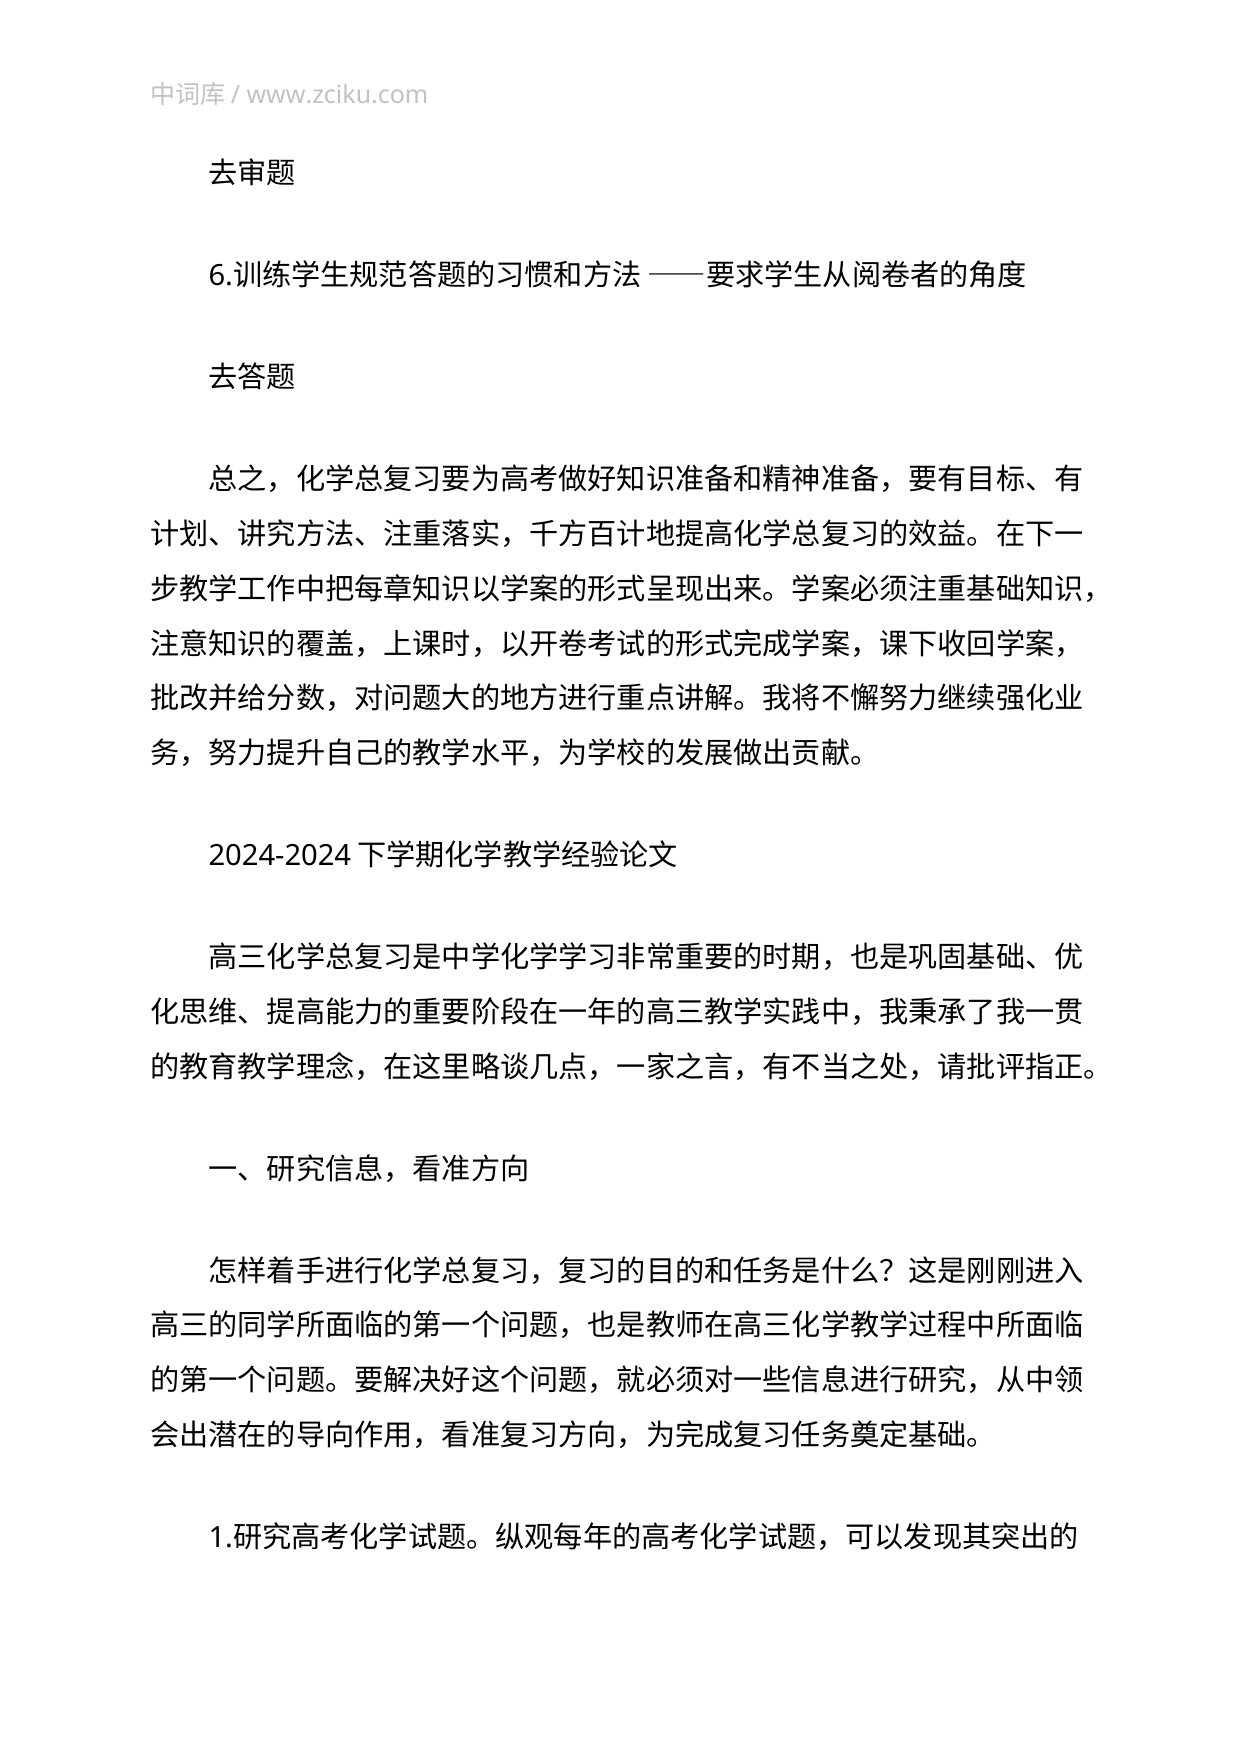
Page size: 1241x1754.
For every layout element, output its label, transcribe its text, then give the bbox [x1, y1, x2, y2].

text 去审题 [150, 150, 1090, 192]
text 6.训练学生规范答题的习惯和方法 ——要求学生从阅卷者的角度 [150, 252, 1090, 294]
text 高三化学总复习是中学化学学习非常重要的时期，也是巩固基础、优化思维、提高能力的重要阶段在一年的高三教学实践中，我秉承了我一贯的教育教学理念，在这里略谈几点，一家之言，有不当之处，请批评指正。 [150, 934, 1090, 1086]
text 2024-2024下学期化学教学经验论文 [150, 832, 1090, 874]
text 一、研究信息，看准方向 [150, 1145, 1090, 1188]
text 总之，化学总复习要为高考做好知识准备和精神准备，要有目标、有计划、讲究方法、注重落实，千方百计地提高化学总复习的效益。在下一步教学工作中把每章知识以学案的形式呈现出来。学案必须注重基础知识，注意知识的覆盖，上课时，以开卷考试的形式完成学案，课下收回学案，批改并给分数，对问题大的地方进行重点讲解。我将不懈努力继续强化业务，努力提升自己的教学水平，为学校的发展做出贡献。 [150, 456, 1090, 772]
text 怎样着手进行化学总复习，复习的目的和任务是什么？这是刚刚进入高三的同学所面临的第一个问题，也是教师在高三化学教学过程中所面临的第一个问题。要解决好这个问题，就必须对一些信息进行研究，从中领会出潜在的导向作用，看准复习方向，为完成复习任务奠定基础。 [150, 1247, 1090, 1454]
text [150, 1513, 1090, 1556]
text 去答题 [150, 354, 1090, 396]
